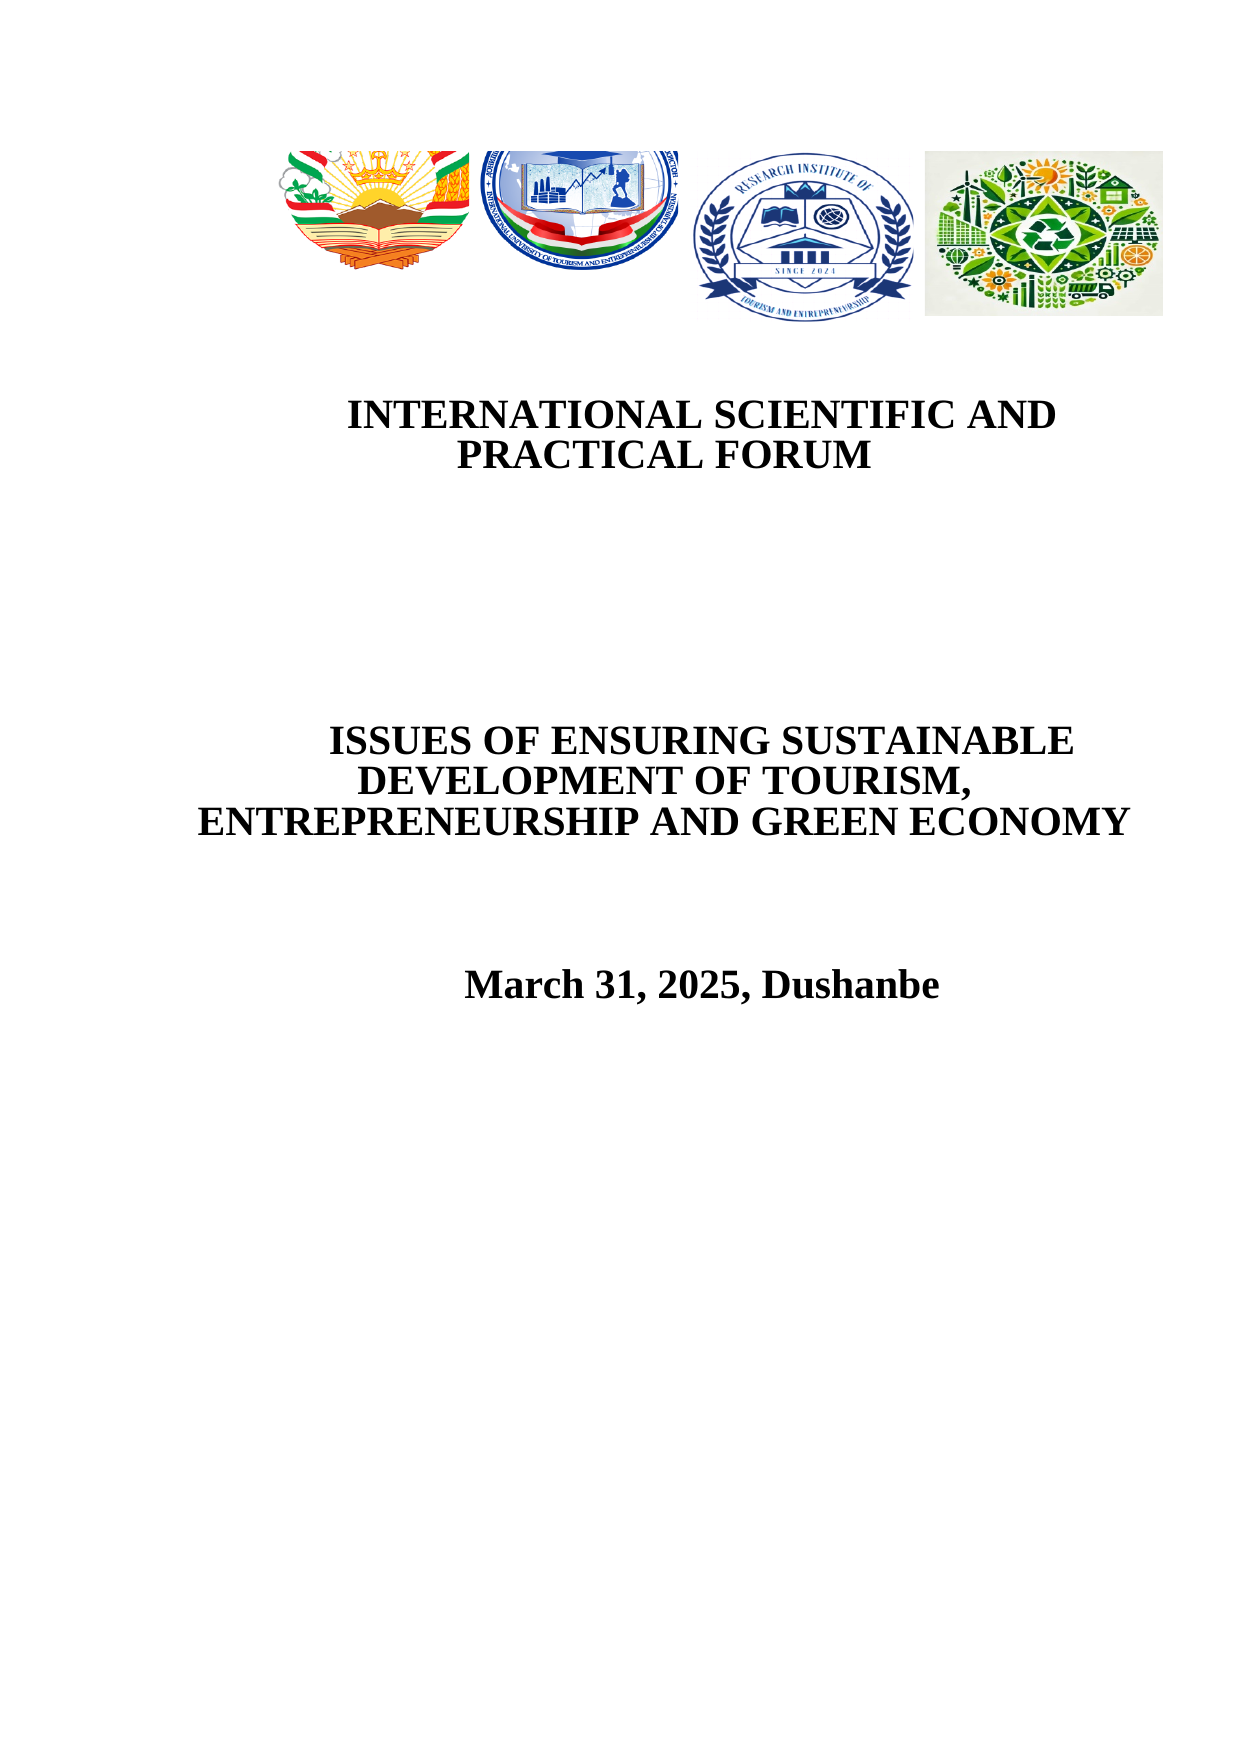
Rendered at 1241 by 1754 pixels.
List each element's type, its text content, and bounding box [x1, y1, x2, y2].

text March 31, 2025, Dushanbe [177, 966, 1152, 1007]
text INTERNATIONAL SCIENTIFIC AND PRACTICAL FORUM [177, 396, 1152, 477]
picture [277, 151, 470, 270]
picture [924, 151, 1163, 316]
table_header [266, 152, 469, 328]
picture [480, 151, 679, 270]
table_header [914, 152, 1163, 328]
table_header [678, 152, 913, 328]
picture [689, 151, 914, 322]
text ISSUES OF ENSURING SUSTAINABLE DEVELOPMENT OF TOURISM, ENTREPRENEURSHIP AND GREEN ECONOMY [177, 722, 1152, 844]
table_header [469, 152, 678, 328]
